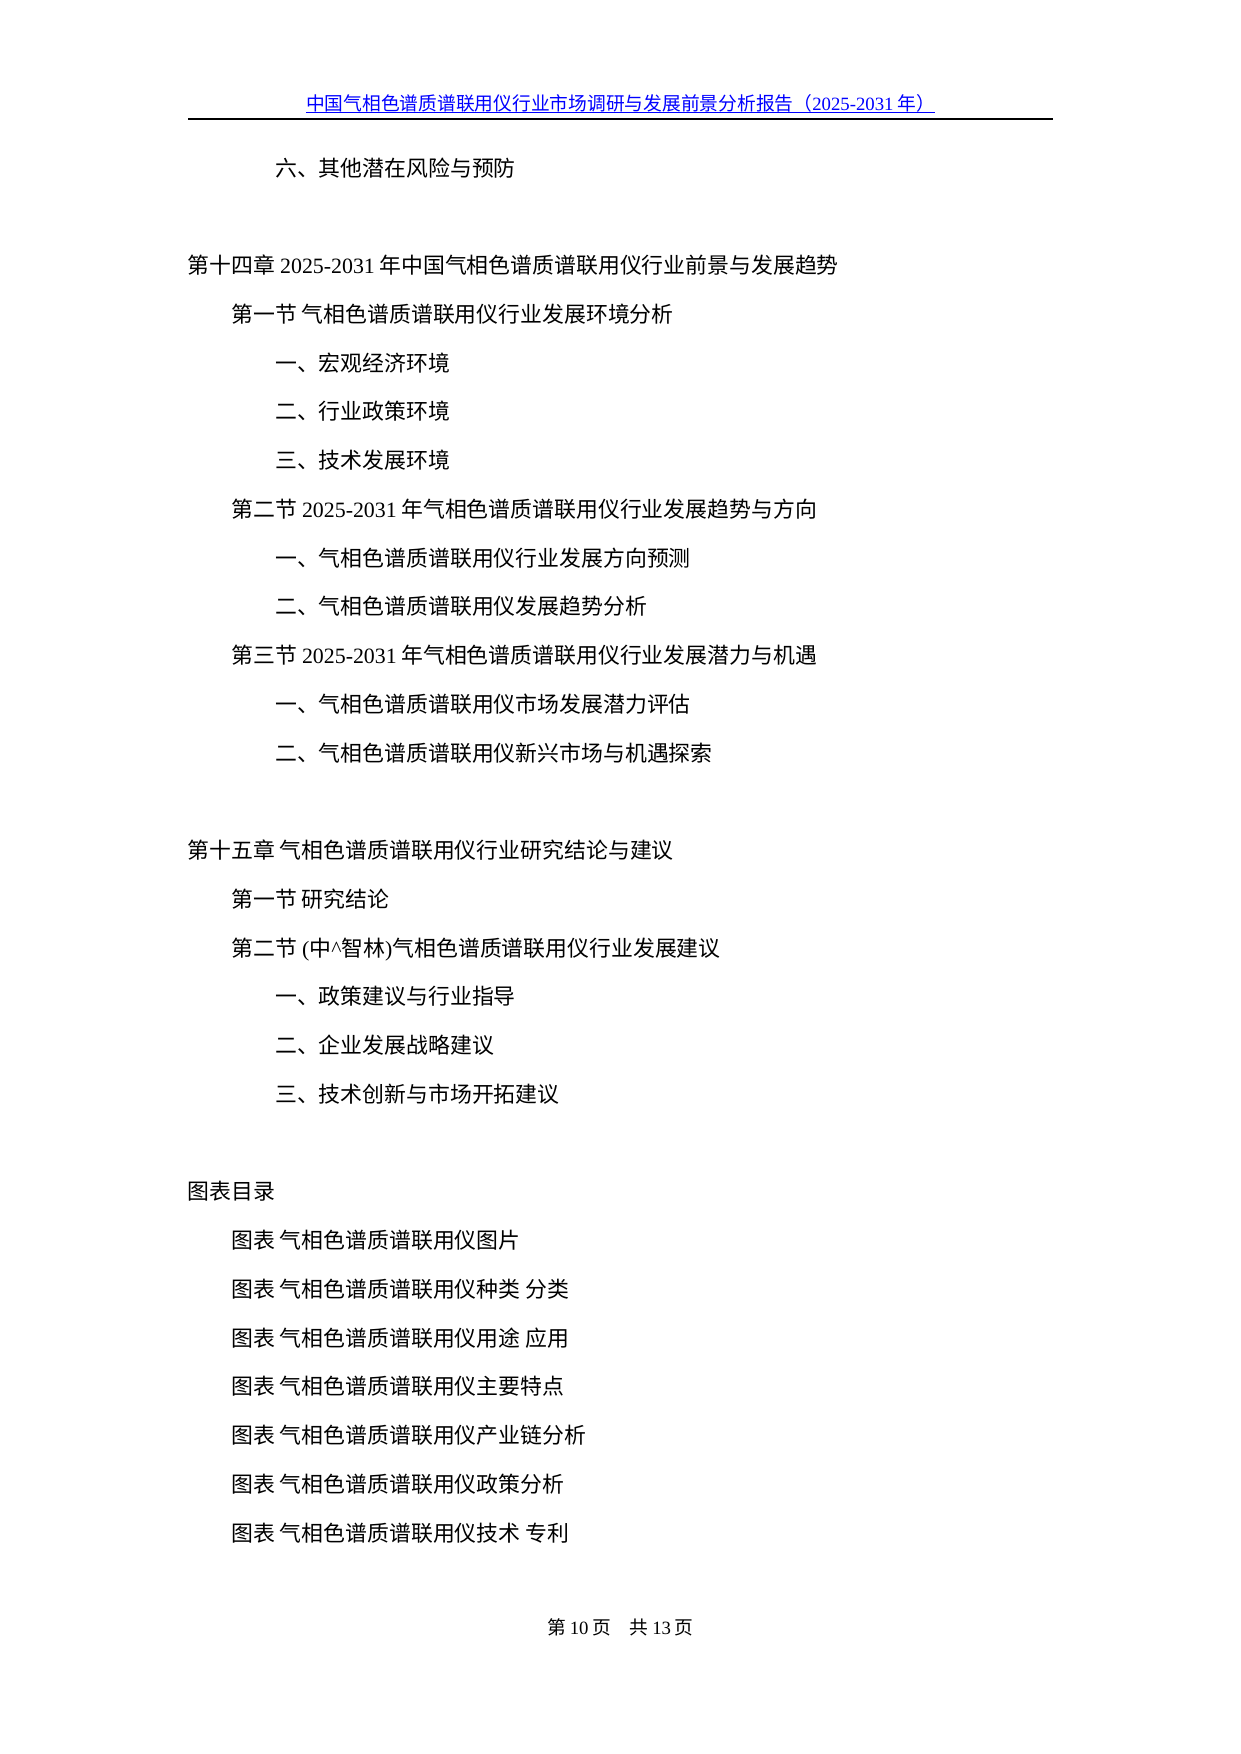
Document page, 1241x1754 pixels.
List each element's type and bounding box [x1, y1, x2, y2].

text [187, 150, 1053, 1548]
